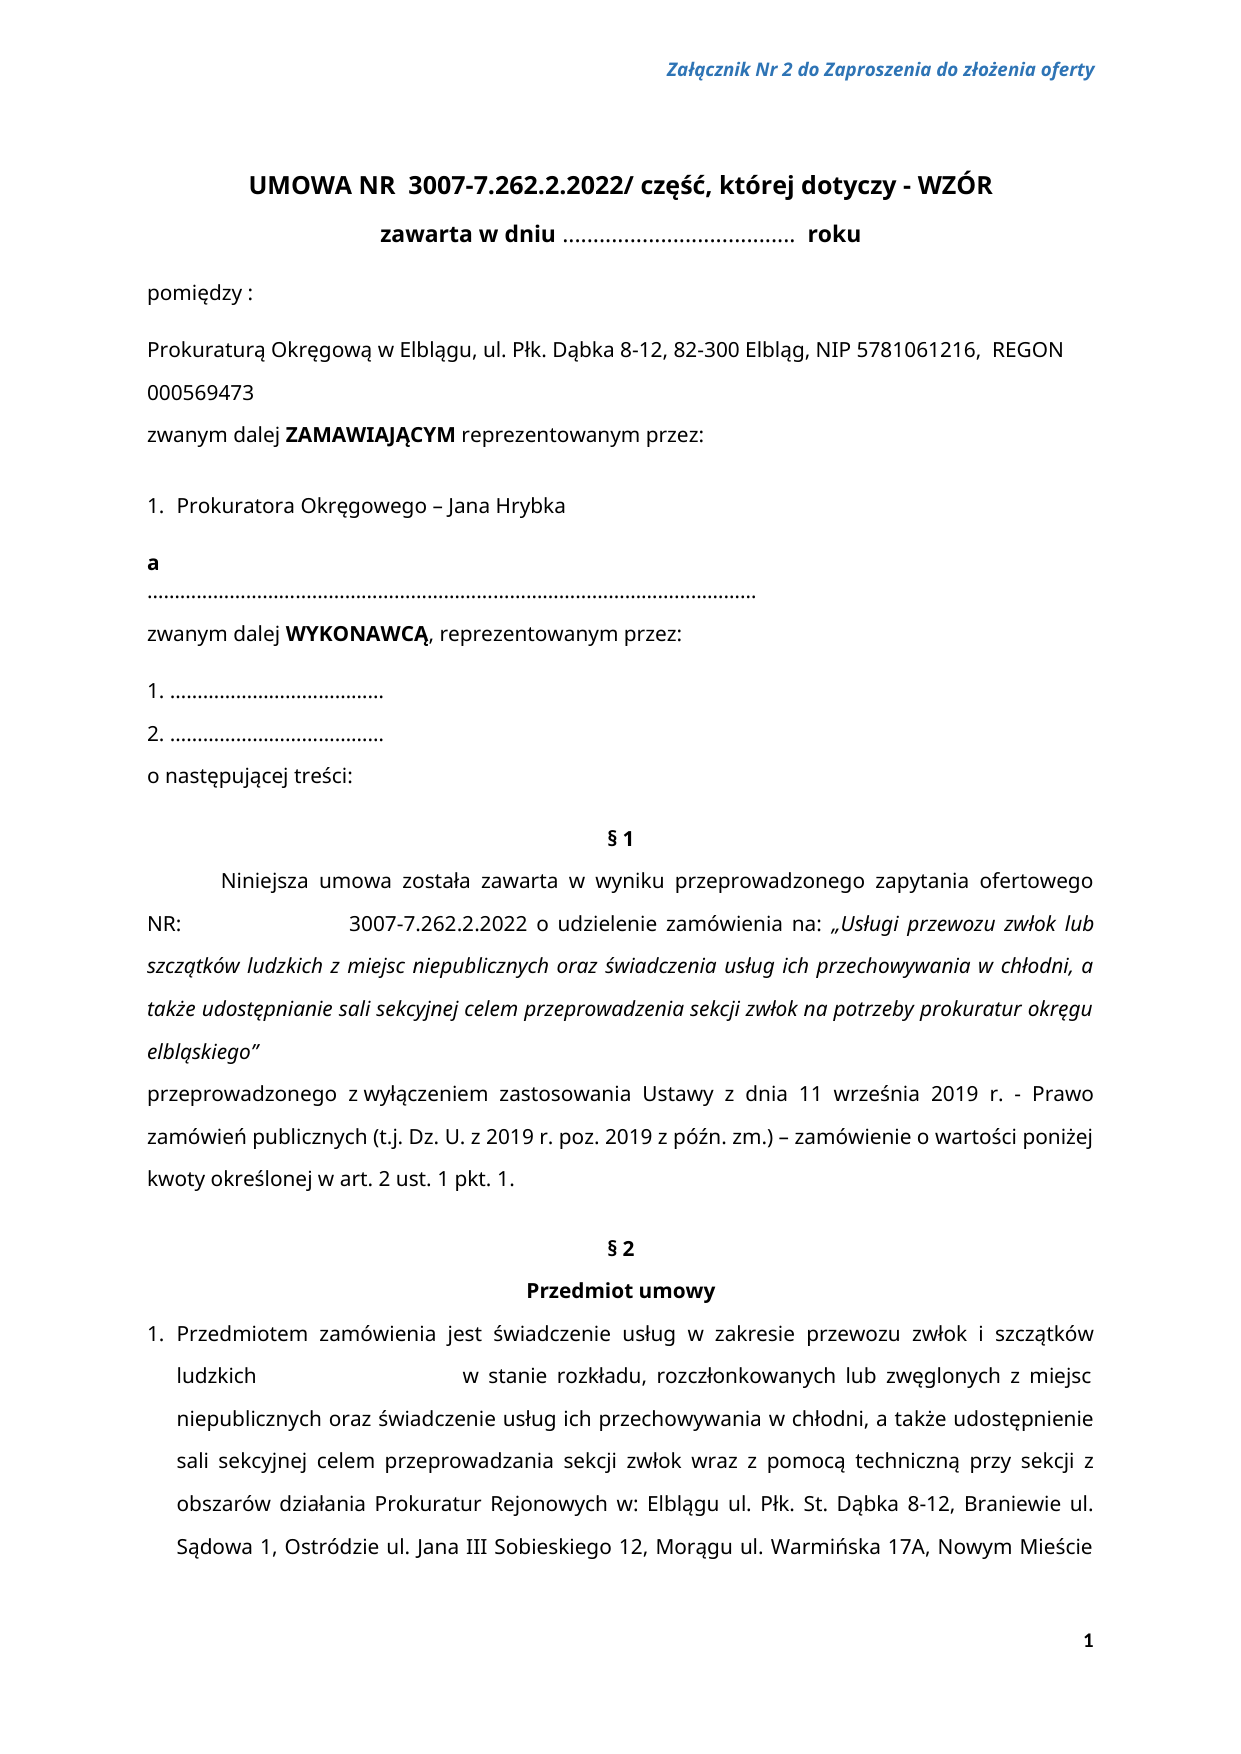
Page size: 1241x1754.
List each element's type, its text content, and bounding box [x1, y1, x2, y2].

text ………………………………………………………………………………………………… [147, 577, 1094, 605]
text a [147, 548, 1094, 577]
text 2. ………………………………… [147, 719, 1094, 747]
text 1. Prokuratora Okręgowego – Jana Hrybka [147, 491, 1094, 520]
text 1. ………………………………… [147, 676, 1094, 704]
text Prokuraturą Okręgową w Elblągu, ul. Płk. Dąbka 8-12, 82-300 Elbląg, NIP 5781061216, REGON 000569473 [147, 335, 1094, 406]
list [147, 1319, 1094, 1560]
text o następującej treści: [147, 761, 1094, 790]
text przeprowadzonego z wyłączeniem zastosowania Ustawy z dnia 11 września 2019 r. - Prawo zamówień publicznych (t.j. Dz. U. z 2019 r. poz. 2019 z późn. zm.) – zamówienie o wartości poniżej kwoty określonej w art. 2 ust. 1 pkt. 1. [147, 1079, 1094, 1193]
text pomiędzy : [147, 278, 1094, 307]
text § 1 [147, 824, 1094, 852]
text zwanym dalej ZAMAWIAJĄCYM reprezentowanym przez: [147, 420, 1094, 449]
text zawarta w dniu ...................................... roku [147, 218, 1094, 250]
text Niniejsza umowa została zawarta w wyniku przeprowadzonego zapytania ofertowego NR: 3007-7.262.2.2022 o udzielenie zamówienia na: „Usługi przewozu zwłok lub szczątków ludzkich z miejsc niepublicznych oraz świadczenia usług ich przechowywania w chłodni, a także udostępnianie sali sekcyjnej celem przeprowadzenia sekcji zwłok na potrzeby prokuratur okręgu elbląskiego” [147, 866, 1094, 1065]
text zwanym dalej WYKONAWCĄ, reprezentowanym przez: [147, 619, 1094, 648]
text § 2 [147, 1234, 1094, 1262]
text UMOWA NR 3007-7.262.2.2022/ część, której dotyczy - WZÓR [147, 167, 1094, 201]
text Przedmiot umowy [147, 1276, 1094, 1305]
